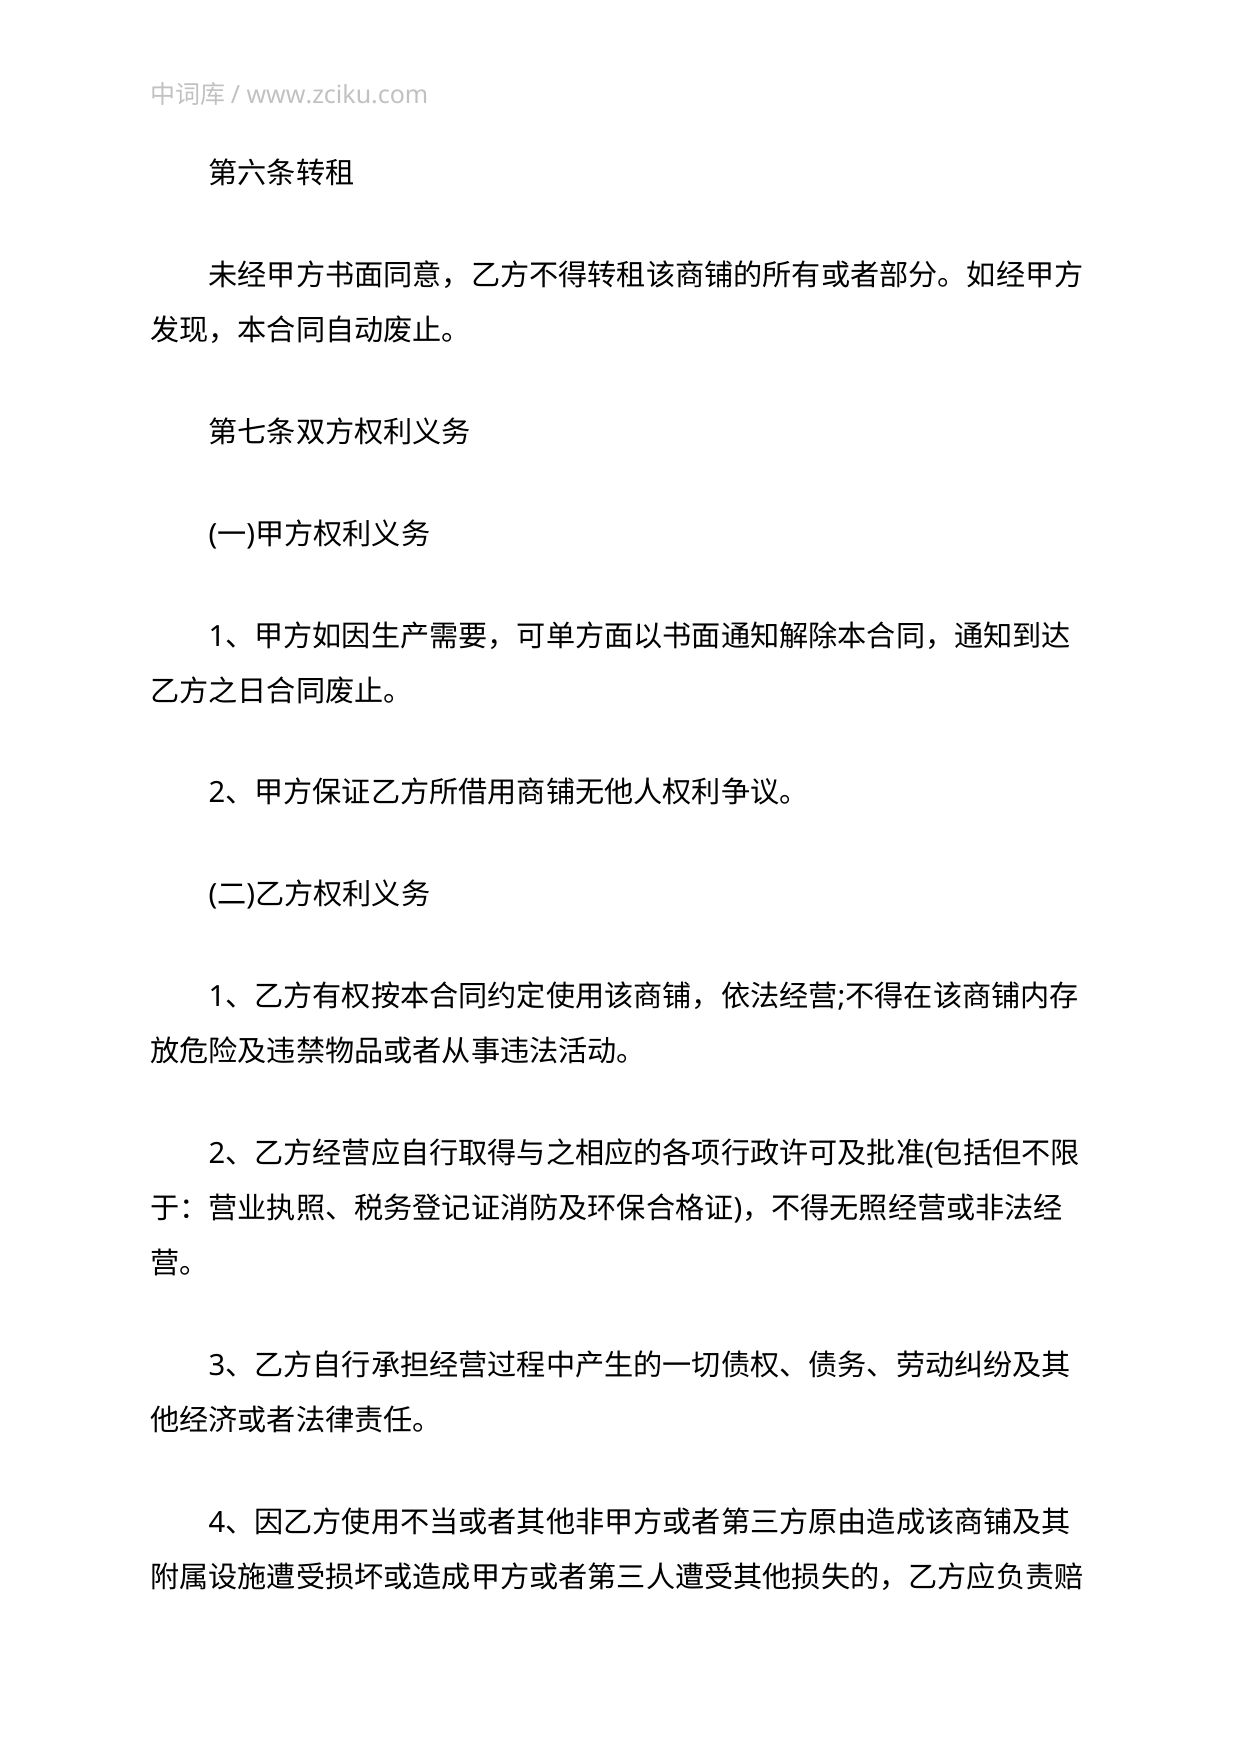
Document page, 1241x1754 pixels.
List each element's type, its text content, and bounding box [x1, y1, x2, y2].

text 未经甲方书面同意，乙方不得转租该商铺的所有或者部分。如经甲方发现，本合同自动废止。 [150, 252, 1090, 349]
text (二)乙方权利义务 [150, 871, 1090, 913]
text (一)甲方权利义务 [150, 510, 1090, 553]
text 1、甲方如因生产需要，可单方面以书面通知解除本合同，通知到达乙方之日合同废止。 [150, 612, 1090, 709]
text 1、乙方有权按本合同约定使用该商铺，依法经营;不得在该商铺内存放危险及违禁物品或者从事违法活动。 [150, 973, 1090, 1070]
text 2、乙方经营应自行取得与之相应的各项行政许可及批准(包括但不限于：营业执照、税务登记证消防及环保合格证)，不得无照经营或非法经营。 [150, 1130, 1090, 1282]
text 3、乙方自行承担经营过程中产生的一切债权、债务、劳动纠纷及其他经济或者法律责任。 [150, 1341, 1090, 1439]
text 第七条双方权利义务 [150, 408, 1090, 451]
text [150, 1498, 1090, 1596]
text 第六条转租 [150, 150, 1090, 192]
text 2、甲方保证乙方所借用商铺无他人权利争议。 [150, 769, 1090, 811]
